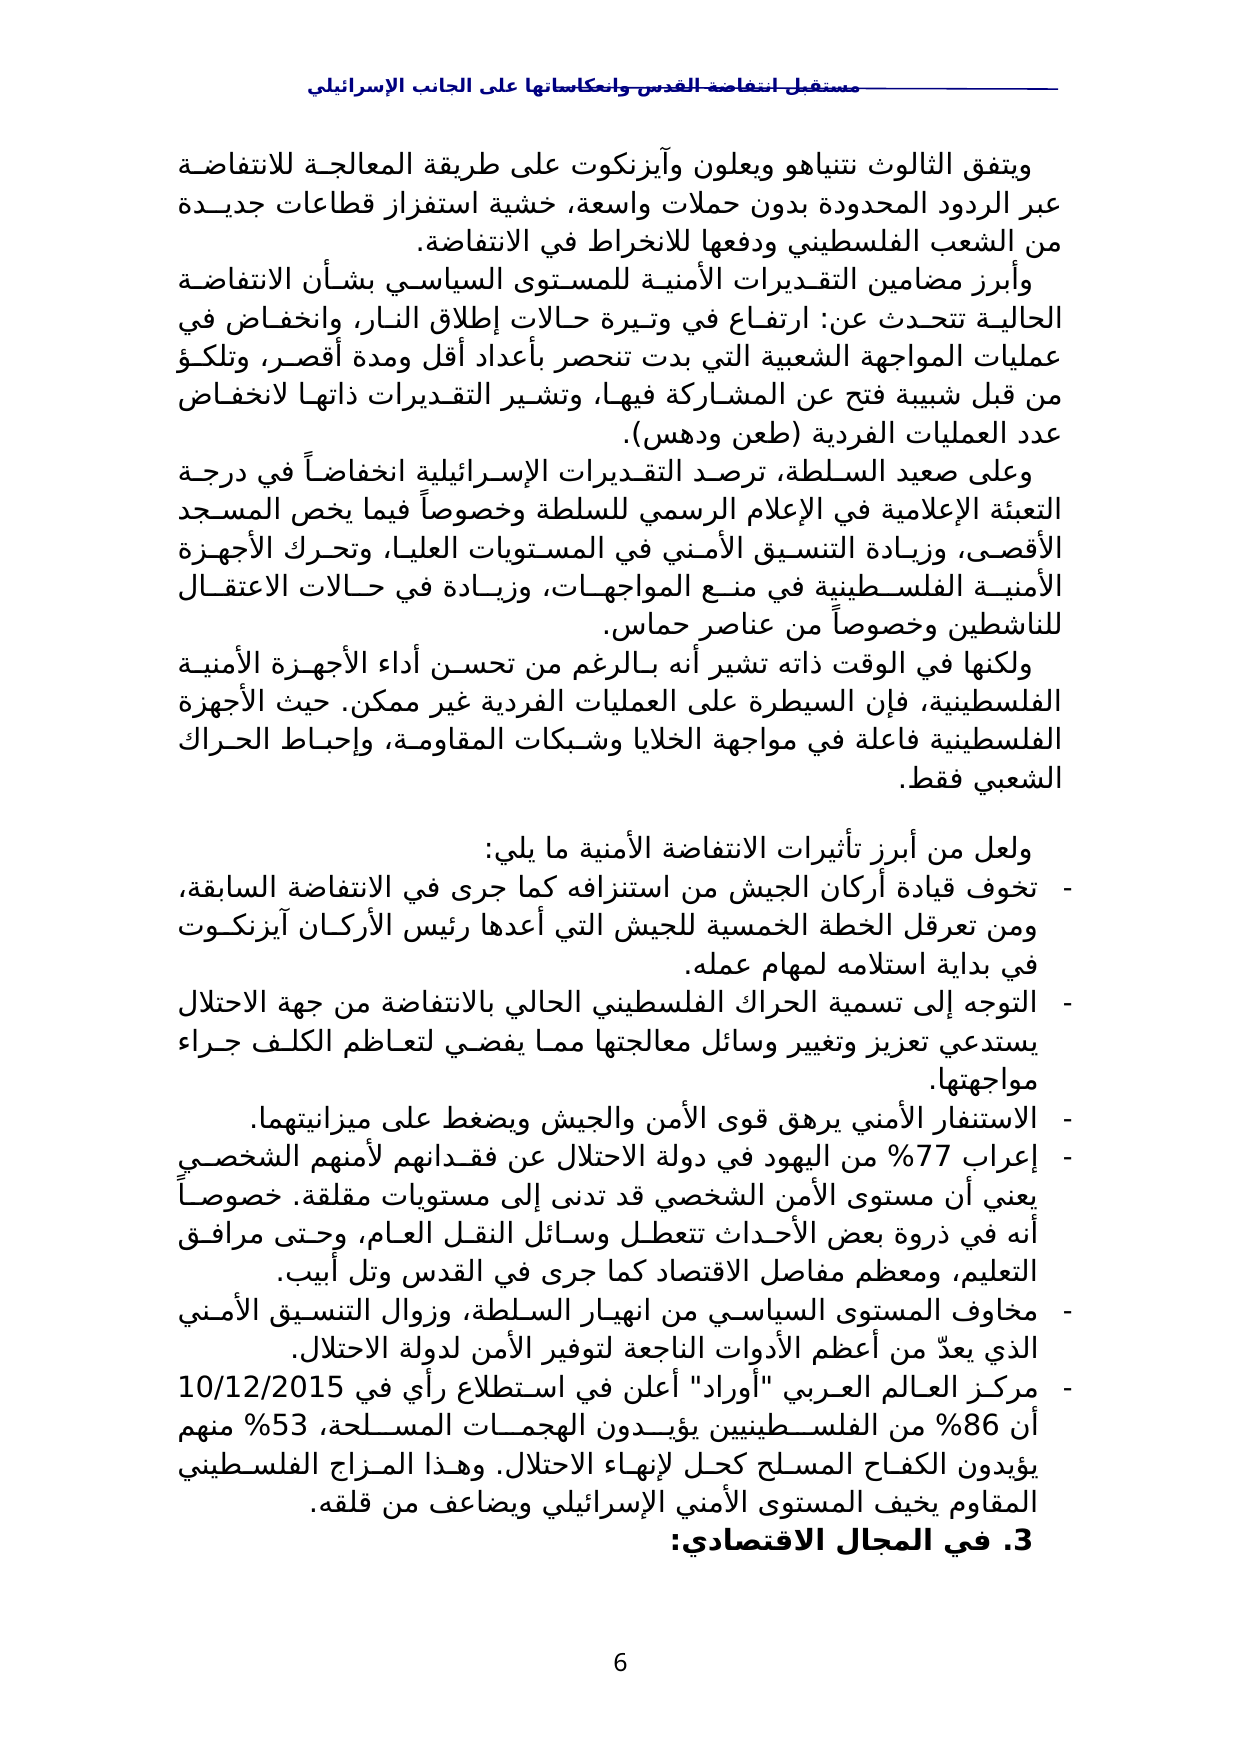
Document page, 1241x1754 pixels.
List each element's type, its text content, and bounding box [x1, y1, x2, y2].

list الاستنفار الأمني يرهق قوى الأمن والجيش ويضغط على ميزانيتهما. [177, 1101, 1063, 1135]
list التوجه إلى تسمية الحراك الفلسطيني الحالي بالانتفاضة من جهة الاحتلال يستدعي تعزيز وتغيير وسائل معالجتها مما يفضي لتعاظم الكلف جراء مواجهتها. [177, 985, 1063, 1096]
list إعراب 77% من اليهود في دولة الاحتلال عن فقدانهم لأمنهم الشخصي يعني أن مستوى الأمن الشخصي قد تدنى إلى مستويات مقلقة. خصوصاً أنه في ذروة بعض الأحداث تتعطل وسائل النقل العام، وحتى مرافق التعليم، ومعظم مفاصل الاقتصاد كما جرى في القدس وتل أبيب. [177, 1139, 1063, 1289]
list تخوف قيادة أركان الجيش من استنزافه كما جرى في الانتفاضة السابقة، ومن تعرقل الخطة الخمسية للجيش التي أعدها رئيس الأركان آيزنكوت في بداية استلامه لمهام عمله. [177, 870, 1063, 981]
text ولعل من أبرز تأثيرات الانتفاضة الأمنية ما يلي: [177, 832, 1063, 866]
text ويتفق الثالوث نتنياهو ويعلون وآيزنكوت على طريقة المعالجة للانتفاضة عبر الردود المحدودة بدون حملات واسعة، خشية استفزاز قطاعات جديدة من الشعب الفلسطيني ودفعها للانخراط في الانتفاضة. [177, 148, 1063, 258]
list مخاوف المستوى السياسي من انهيار السلطة، وزوال التنسيق الأمني الذي يعدّ من أعظم الأدوات الناجعة لتوفير الأمن لدولة الاحتلال. [177, 1293, 1063, 1366]
text وعلى صعيد السلطة، ترصد التقديرات الإسرائيلية انخفاضاً في درجة التعبئة الإعلامية في الإعلام الرسمي للسلطة وخصوصاً فيما يخص المسجد الأقصى، وزيادة التنسيق الأمني في المستويات العليا، وتحرك الأجهزة الأمنية الفلسطينية في منع المواجهات، وزيادة في حالات الاعتقال للناشطين وخصوصاً من عناصر حماس. [177, 454, 1063, 642]
text 3. في المجال الاقتصادي: [177, 1524, 1033, 1558]
text وأبرز مضامين التقديرات الأمنية للمستوى السياسي بشأن الانتفاضة الحالية تتحدث عن: ارتفاع في وتيرة حالات إطلاق النار، وانخفاض في عمليات المواجهة الشعبية التي بدت تنحصر بأعداد أقل ومدة أقصر، وتلكؤ من قبل شبيبة فتح عن المشاركة فيها، وتشير التقديرات ذاتها لانخفاض عدد العمليات الفردية (طعن ودهس). [177, 263, 1063, 450]
text ولكنها في الوقت ذاته تشير أنه بالرغم من تحسن أداء الأجهزة الأمنية الفلسطينية، فإن السيطرة على العمليات الفردية غير ممكن. حيث الأجهزة الفلسطينية فاعلة في مواجهة الخلايا وشبكات المقاومة، وإحباط الحراك الشعبي فقط. [177, 646, 1063, 795]
list مركز العالم العربي "أوراد" أعلن في استطلاع رأي في 10/12/2015 أن 86% من الفلسطينيين يؤيدون الهجمات المسلحة، 53% منهم يؤيدون الكفاح المسلح كحل لإنهاء الاحتلال. وهذا المزاج الفلسطيني المقاوم يخيف المستوى الأمني الإسرائيلي ويضاعف من قلقه. [177, 1370, 1063, 1519]
